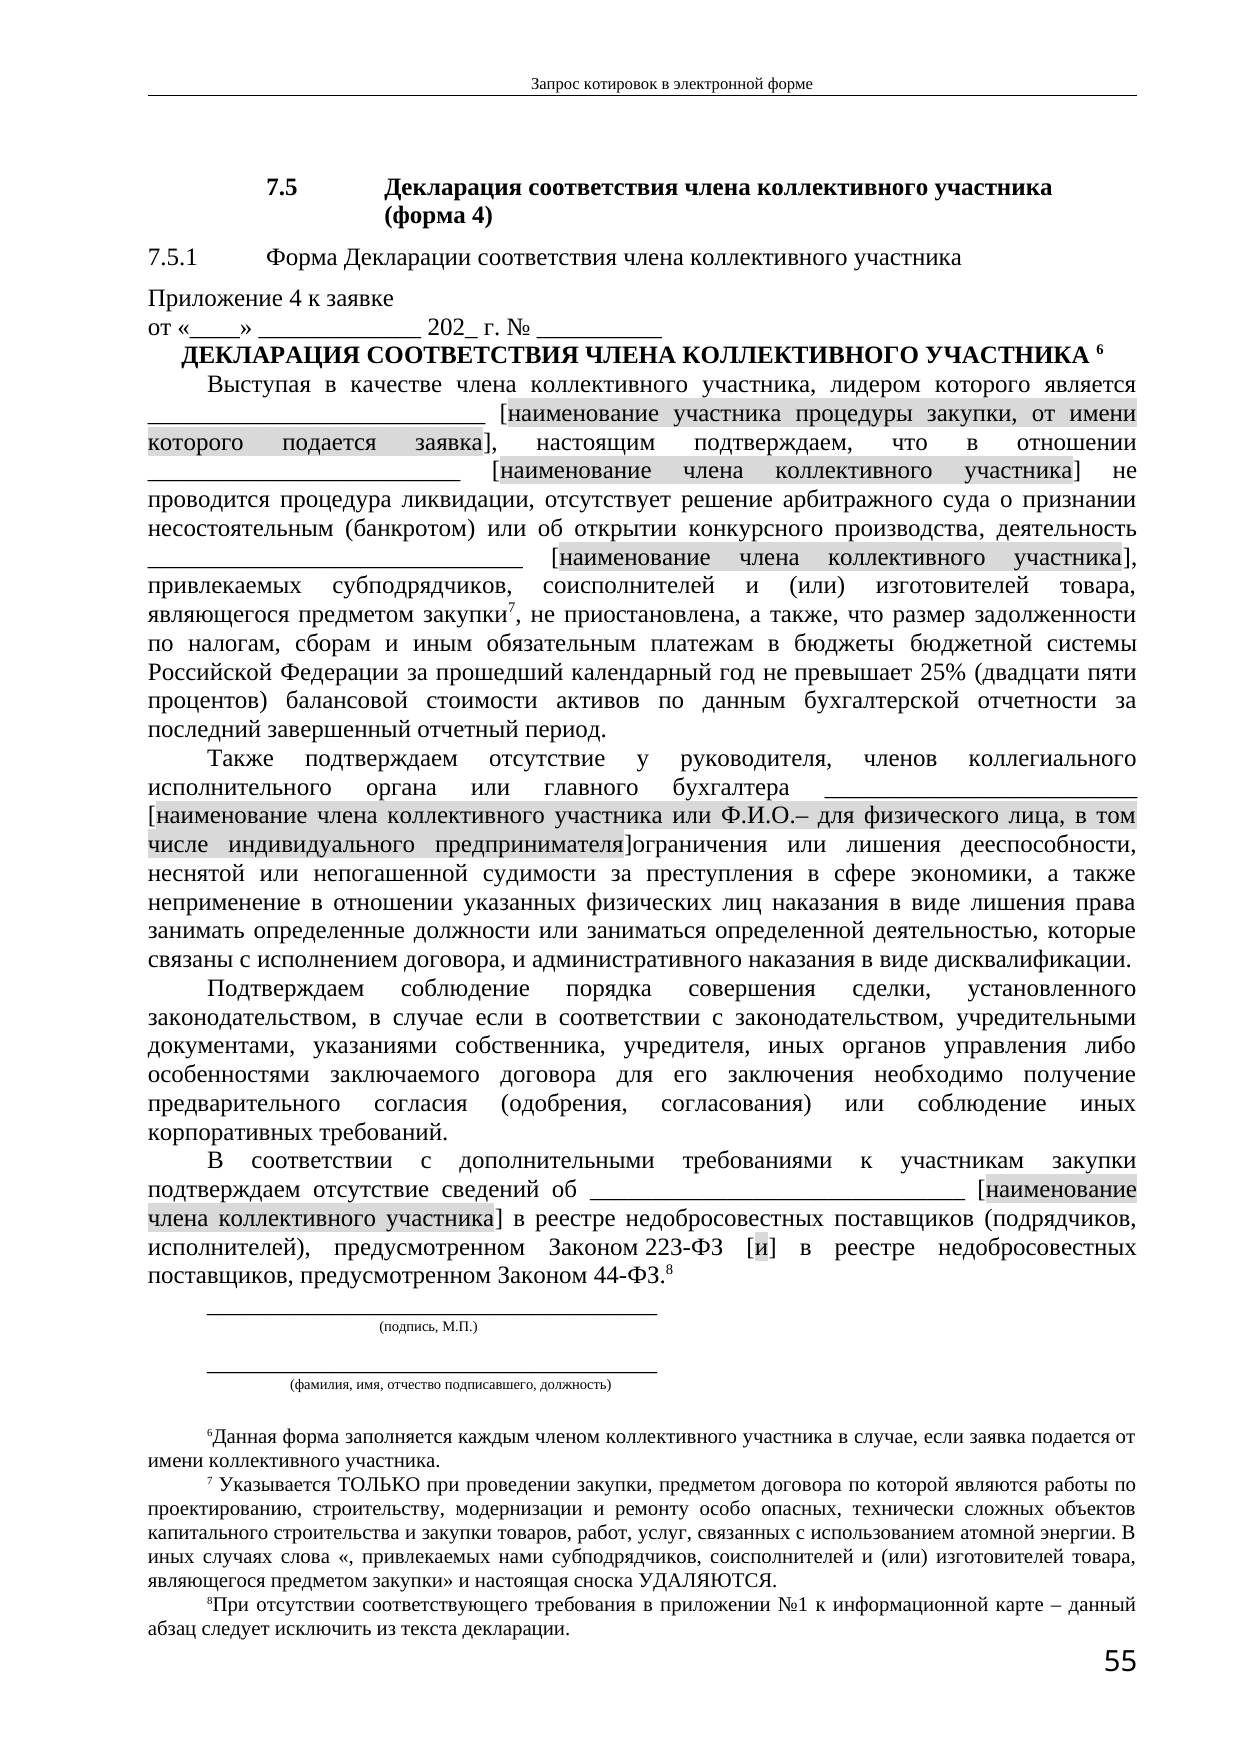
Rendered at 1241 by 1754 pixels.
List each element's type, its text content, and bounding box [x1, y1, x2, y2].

text ____________________________________ [148, 1347, 1137, 1376]
text ____________________________________ [148, 1289, 1137, 1318]
text Выступая в качестве члена коллективного участника, лидером которого является ___________________________ [наименование участника процедуры закупки, от имени которого подается заявка], настоящим подтверждаем, что в отношении _________________________ [наименование члена коллективного участника] не проводится процедура ликвидации, отсутствует решение арбитражного суда о признании несостоятельным (банкротом) или об открытии конкурсного производства, деятельность ______________________________ [наименование члена коллективного участника], привлекаемых субподрядчиков, соисполнителей и (или) изготовителей товара, являющегося предметом закупки, не приостановлена, а также, что размер задолженности по налогам, сборам и иным обязательным платежам в бюджеты бюджетной системы Российской Федерации за прошедший календарный год не превышает 25% (двадцати пяти процентов) балансовой стоимости активов по данным бухгалтерской отчетности за последний завершенный отчетный период. [148, 369, 1137, 743]
text Также подтверждаем отсутствие у руководителя, членов коллегиального исполнительного органа или главного бухгалтера _________________________ [наименование члена коллективного участника или Ф.И.О.– для физического лица, в том числе индивидуального предпринимателя]ограничения или лишения дееспособности, неснятой или непогашенной судимости за преступления в сфере экономики, а также неприменение в отношении указанных физических лиц наказания в виде лишения права занимать определенные должности или заниматься определенной деятельностью, которые связаны с исполнением договора, и административного наказания в виде дисквалификации. [148, 743, 1137, 829]
text ДЕКЛАРАЦИЯ СООТВЕТСТВИЯ ЧЛЕНА КОЛЛЕКТИВНОГО УЧАСТНИКА [148, 341, 1137, 369]
list Форма Декларации соответствия члена коллективного участника [148, 242, 1137, 271]
text (подпись, М.П.) [148, 1318, 709, 1347]
text Приложение 4 к заявке от «____» _____________ 202_ г. № __________ [148, 283, 1137, 341]
text Также подтверждаем отсутствие у руководителя, членов коллегиального исполнительного органа или главного бухгалтера _________________________ [наименование члена коллективного участника или Ф.И.О.– для физического лица, в том числе индивидуального предпринимателя]ограничения или лишения дееспособности, неснятой или непогашенной судимости за преступления в сфере экономики, а также неприменение в отношении указанных физических лиц наказания в виде лишения права занимать определенные должности или заниматься определенной деятельностью, которые связаны с исполнением договора, и административного наказания в виде дисквалификации. [148, 829, 1137, 973]
text В соответствии с дополнительными требованиями к участникам закупки подтверждаем отсутствие сведений об ______________________________ [наименование члена коллективного участника] в реестре недобросовестных поставщиков (подрядчиков, исполнителей), предусмотренном Законом 223-ФЗ [и] в реестре недобросовестных поставщиков, предусмотренном Законом 44-ФЗ. [148, 1146, 1137, 1289]
text Подтверждаем соблюдение порядка совершения сделки, установленного законодательством, в случае если в соответствии с законодательством, учредительными документами, указаниями собственника, учредителя, иных органов управления либо особенностями заключаемого договора для его заключения необходимо получение предварительного согласия (одобрения, согласования) или соблюдение иных корпоративных требований. [148, 973, 1137, 1146]
text (фамилия, имя, отчество подписавшего, должность) [148, 1376, 753, 1404]
